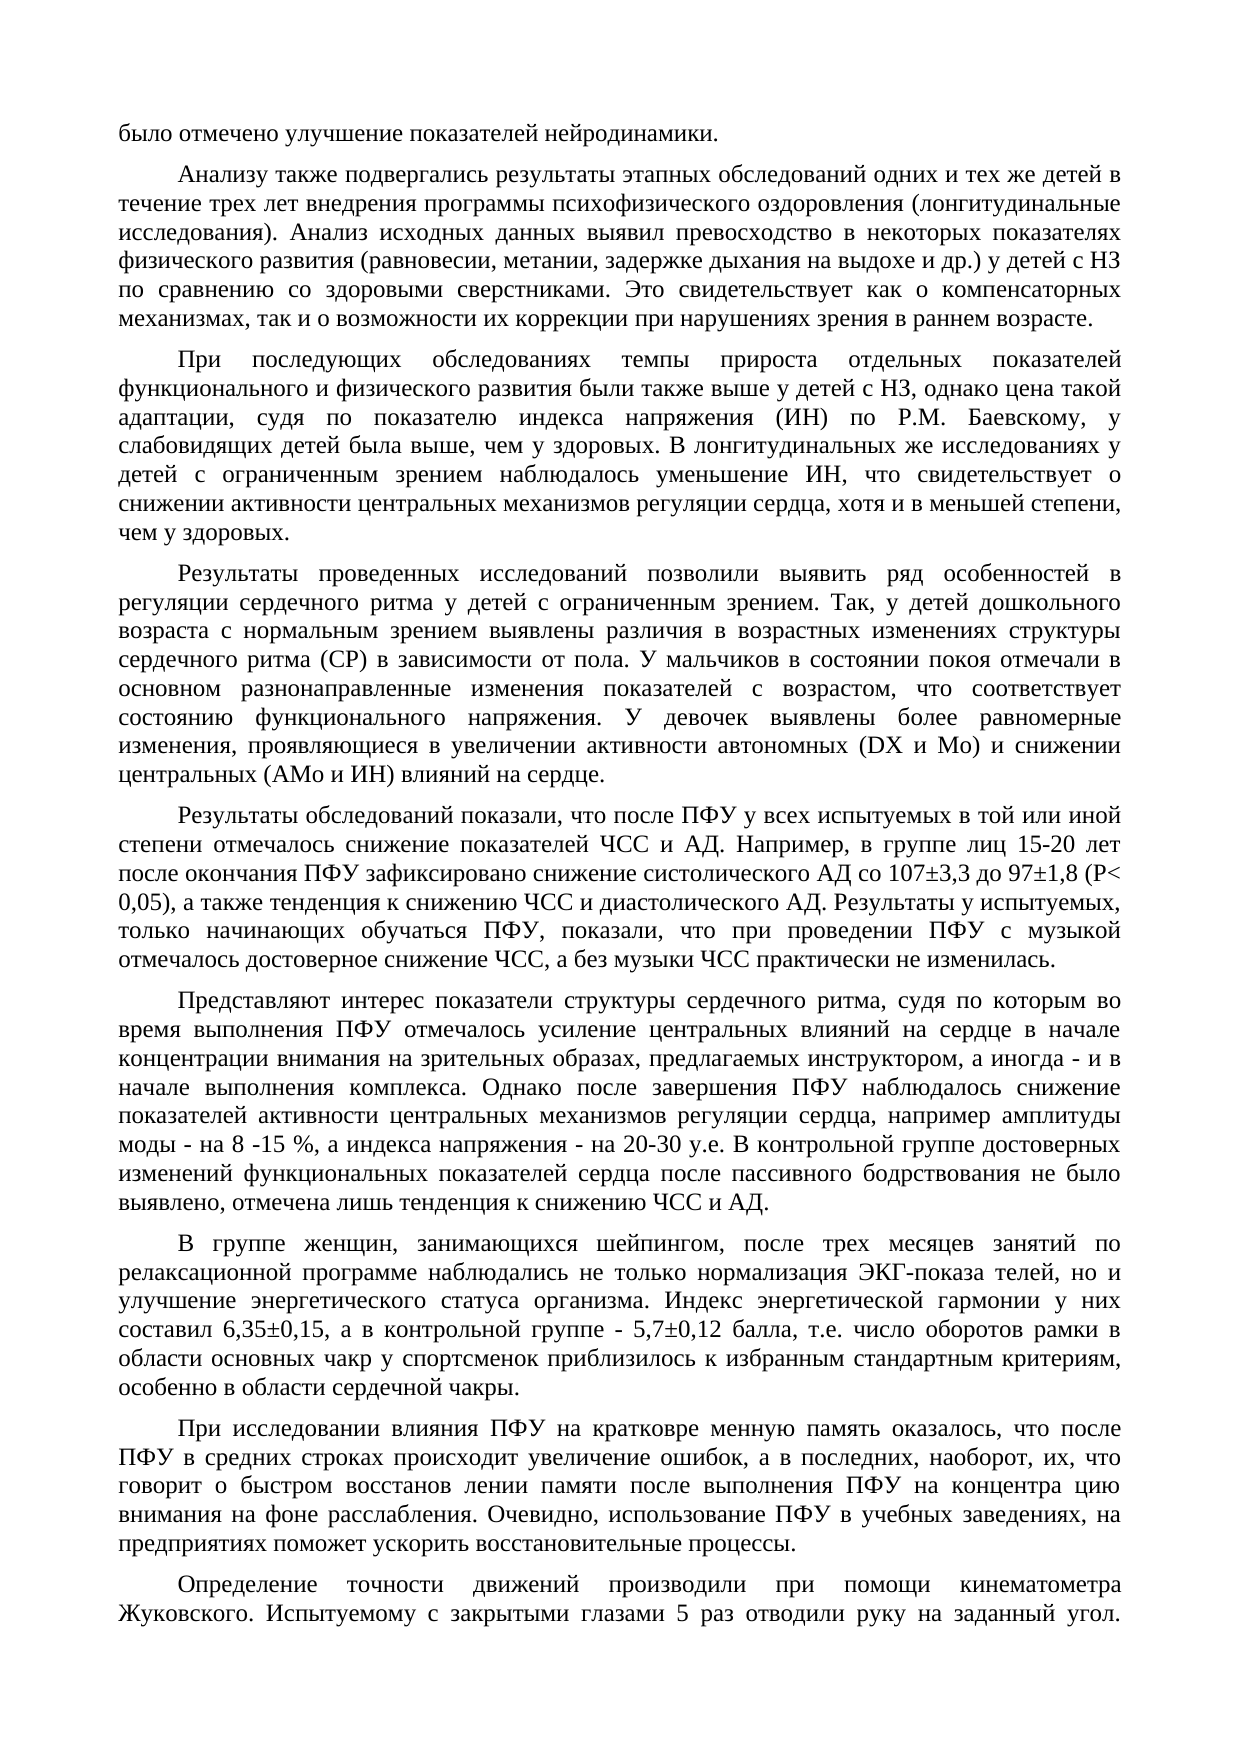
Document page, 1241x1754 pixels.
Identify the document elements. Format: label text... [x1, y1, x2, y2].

text Результаты обследований показали, что после ПФУ у всех испытуемых в той или иной степени отмечалось снижение показателей ЧСС и АД. Например, в группе лиц 15-20 лет после окончания ПФУ зафиксировано снижение систолического АД со 107±3,3 до 97±1,8 (Р< 0,05), а также тенденция к снижению ЧСС и диастолического АД. Результаты у испытуемых, только начинающих обучаться ПФУ, показали, что при проведении ПФУ с музыкой отмечалось достоверное снижение ЧСС, а без музыки ЧСС практически не изменилась. [118, 801, 1122, 973]
text При последующих обследованиях темпы прироста отдельных показателей функционального и физического развития были также выше у детей с НЗ, однако цена такой адаптации, судя по показателю индекса напряжения (ИН) по Р.М. Баевскому, у слабовидящих детей была выше, чем у здоровых. В лонгитудинальных же исследованиях у детей с ограниченным зрением наблюдалось уменьшение ИН, что свидетельствует о снижении активности центральных механизмов регуляции сердца, хотя и в меньшей степени, чем у здоровых. [118, 344, 1122, 546]
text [118, 1569, 1122, 1627]
text Анализу также подвергались результаты этапных обследований одних и тех же детей в течение трех лет внедрения программы психофизического оздоровления (лонгитудинальные исследования). Анализ исходных данных выявил превосходство в некоторых показателях физического развития (равновесии, метании, задержке дыхания на выдохе и др.) у детей с НЗ по сравнению со здоровыми сверстниками. Это свидетельствует как о компенсаторных механизмах, так и о возможности их коррекции при нарушениях зрения в раннем возрасте. [118, 159, 1122, 332]
text Представляют интерес показатели структуры сердечного ритма, судя по которым во время выполнения ПФУ отмечалось усиление центральных влияний на сердце в начале концентрации внимания на зрительных образах, предлагаемых инструктором, а иногда - и в начале выполнения комплекса. Однако после завершения ПФУ наблюдалось снижение показателей активности центральных механизмов регуляции сердца, например амплитуды моды - на 8 -15 %, а индекса напряжения - на 20-30 у.е. В контрольной группе достоверных изменений функциональных показателей сердца после пассивного бодрствования не было выявлено, отмечена лишь тенденция к снижению ЧСС и АД. [118, 986, 1122, 1216]
text Результаты проведенных исследований позволили выявить ряд особенностей в регуляции сердечного ритма у детей с ограниченным зрением. Так, у детей дошкольного возраста с нормальным зрением выявлены различия в возрастных изменениях структуры сердечного ритма (СР) в зависимости от пола. У мальчиков в состоянии покоя отмечали в основном разнонаправленные изменения показателей с возрастом, что соответствует состоянию функционального напряжения. У девочек выявлены более равномерные изменения, проявляющиеся в увеличении активности автономных (DX и Mо) и снижении центральных (АМо и ИН) влияний на сердце. [118, 558, 1122, 788]
text В группе женщин, занимающихся шейпингом, после трех месяцев занятий по релаксационной программе наблюдались не только нормализация ЭКГ-показа телей, но и улучшение энергетического статуса организма. Индекс энергетической гармонии у них составил 6,35±0,15, а в контрольной группе - 5,7±0,12 балла, т.е. число оборотов рамки в области основных чакр у спортсменок приблизилось к избранным стандартным критериям, особенно в области сердечной чакры. [118, 1228, 1122, 1401]
text При исследовании влияния ПФУ на кратковре менную память оказалось, что после ПФУ в средних строках происходит увеличение ошибок, а в последних, наоборот, их, что говорит о быстром восстанов лении памяти после выполнения ПФУ на концентра цию внимания на фоне расслабления. Очевидно, использование ПФУ в учебных заведениях, на предприятиях поможет ускорить восстановительные процессы. [118, 1413, 1122, 1557]
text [118, 118, 1122, 147]
